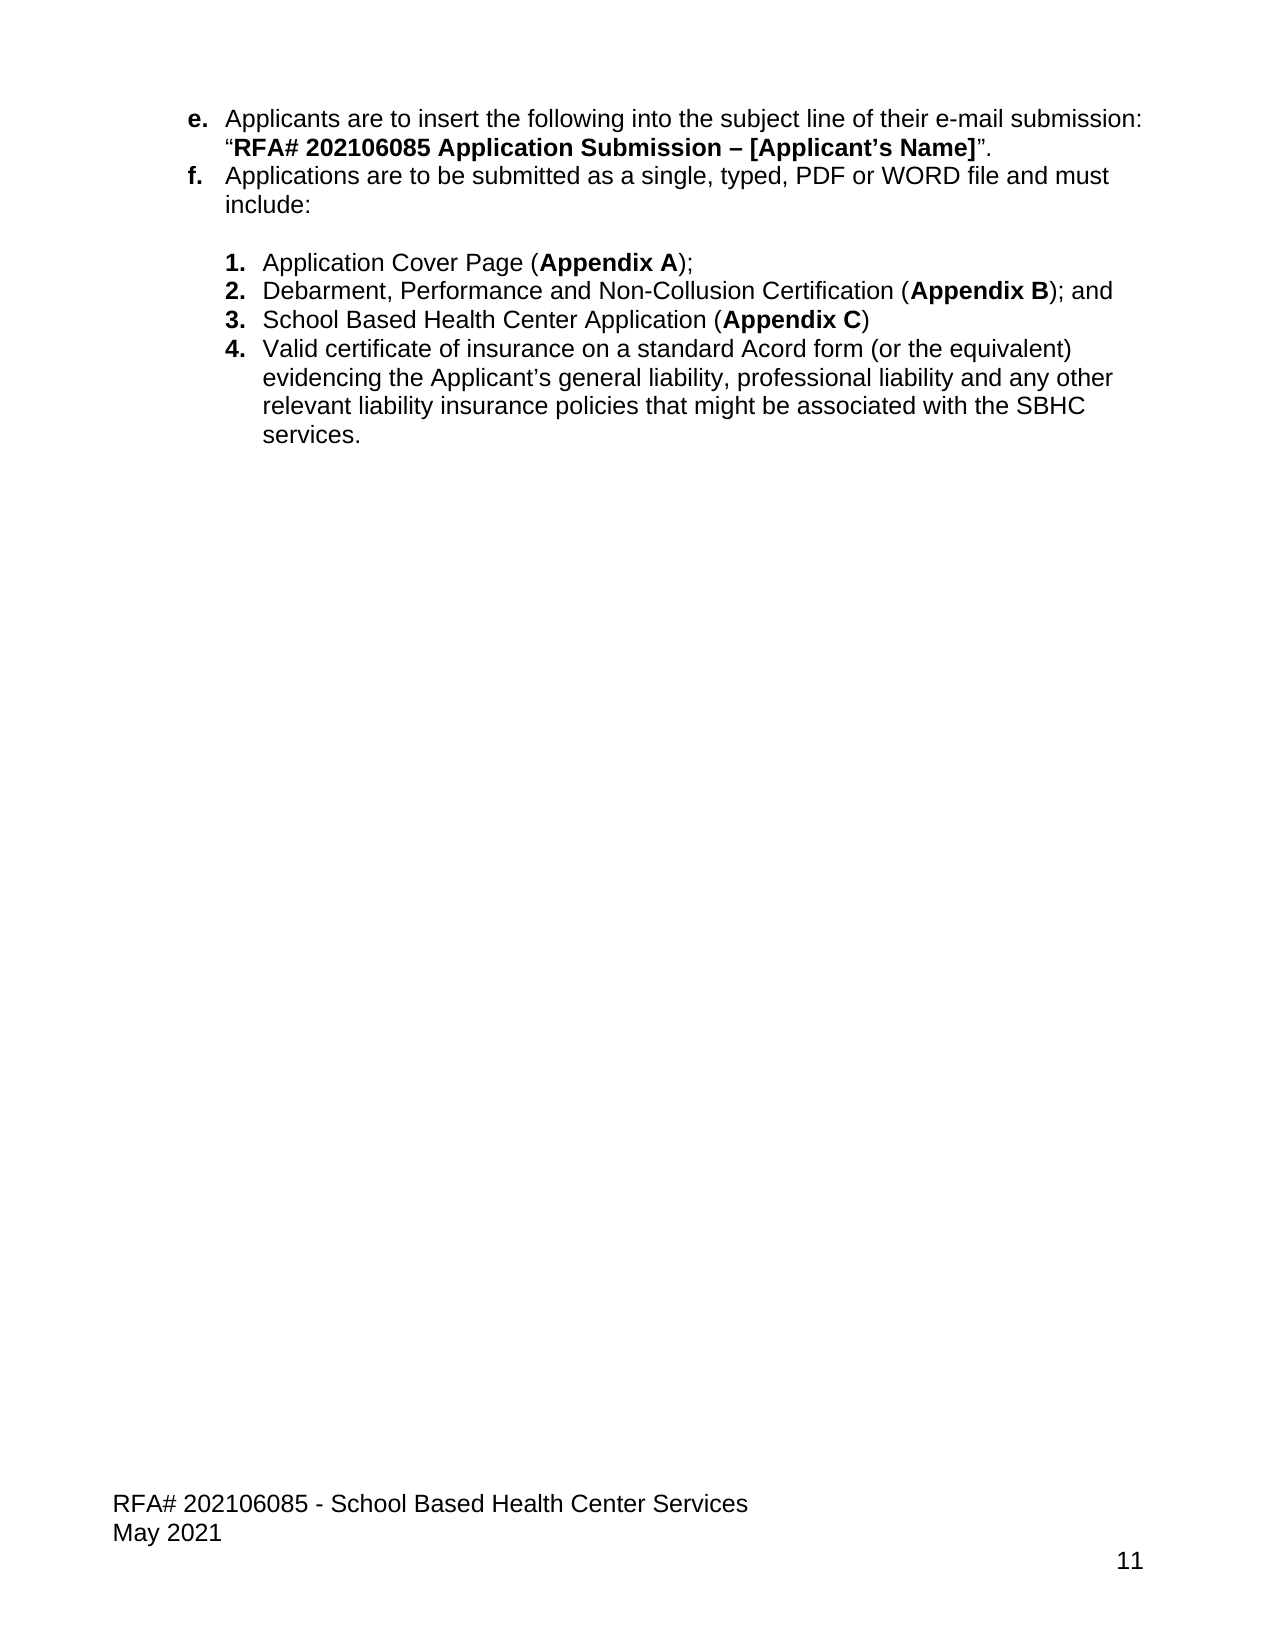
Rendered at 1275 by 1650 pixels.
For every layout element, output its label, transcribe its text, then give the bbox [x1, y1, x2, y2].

list Valid certificate of insurance on a standard Acord form (or the equivalent) evidencing the Applicant’s general liability, professional liability and any other relevant liability insurance policies that might be associated with the SBHC services. [225, 334, 1181, 449]
list Debarment, Performance and Non-Collusion Certification (Appendix B); and [225, 276, 1181, 305]
list Applicants are to insert the following into the subject line of their e-mail submission: “RFA# 202106085 Application Submission – [Applicant’s Name]”. [187, 104, 1181, 161]
list Applications are to be submitted as a single, typed, PDF or WORD file and must include: [187, 161, 1181, 219]
list Application Cover Page (Appendix A); [225, 247, 1181, 276]
list School Based Health Center Application (Appendix C) [225, 305, 1181, 334]
